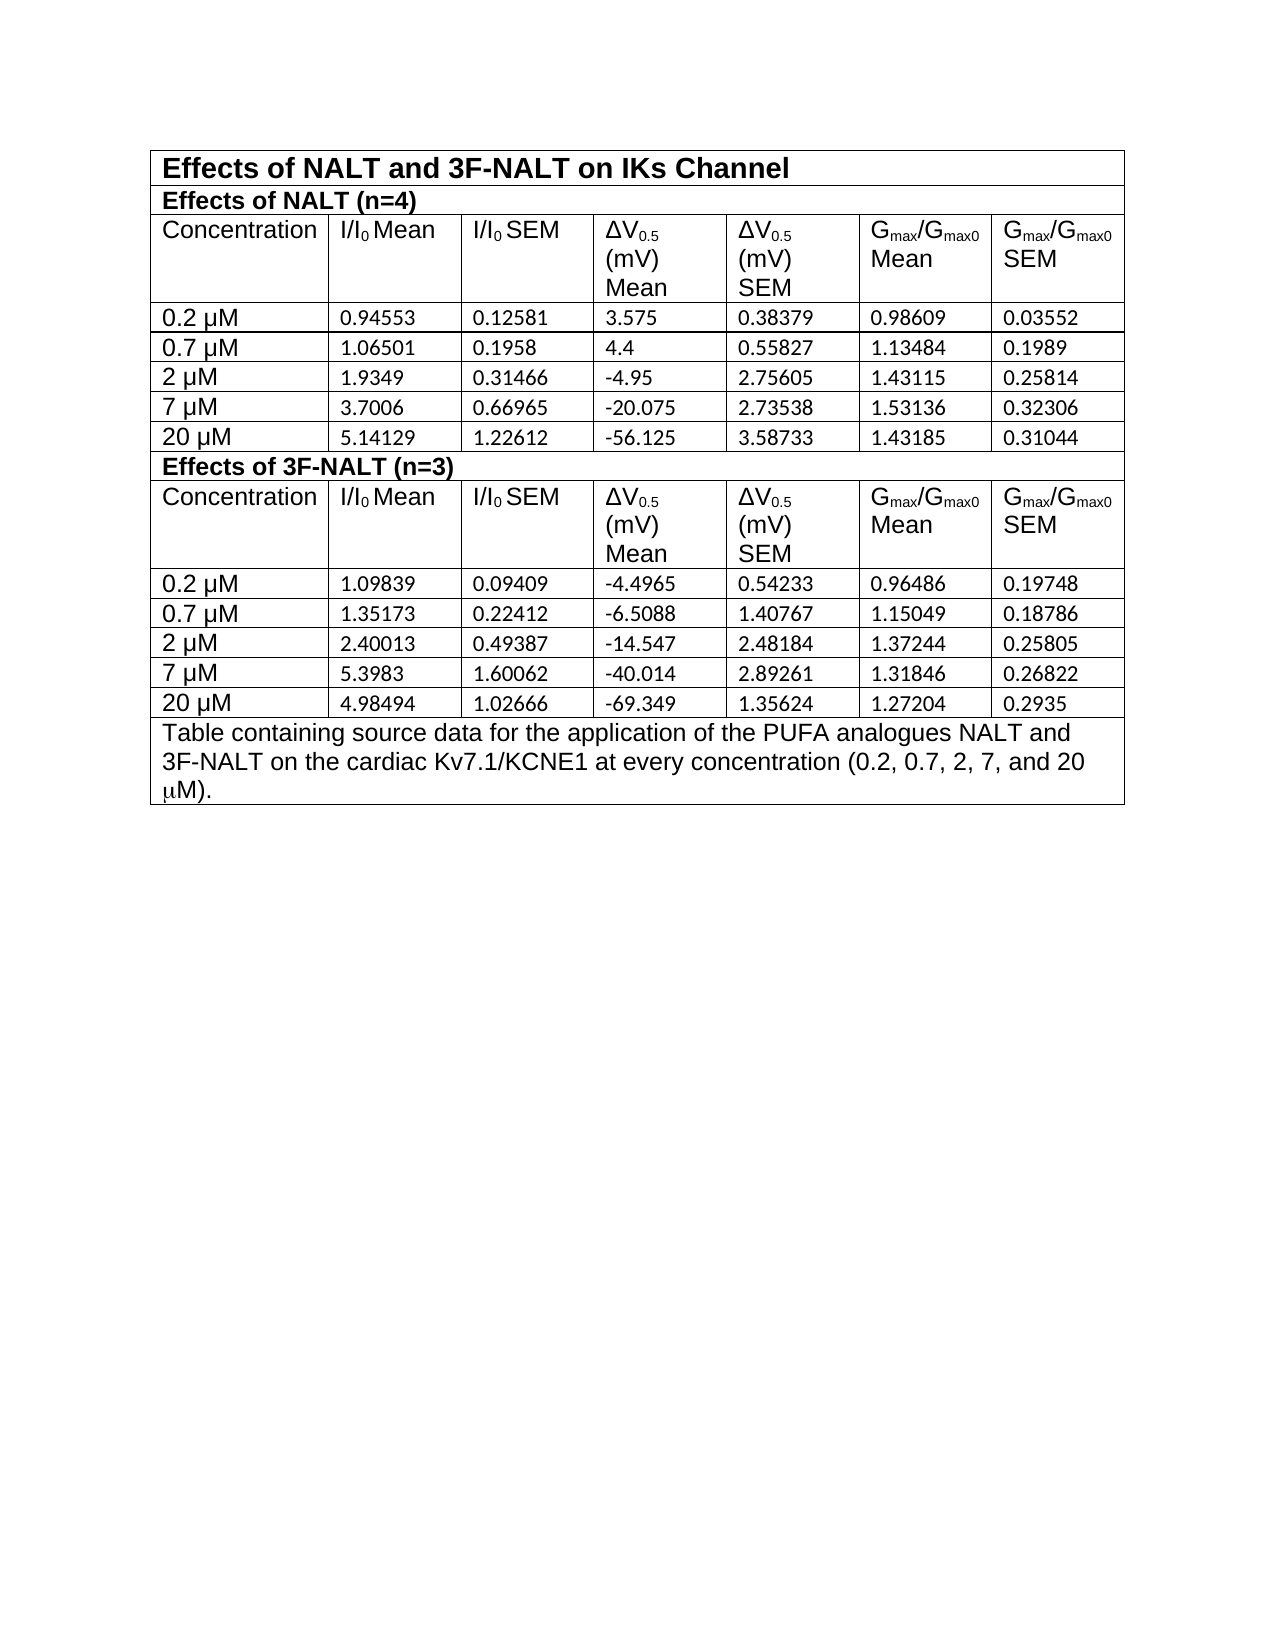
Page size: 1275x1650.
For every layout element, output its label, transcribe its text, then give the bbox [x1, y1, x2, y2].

table_cell 0.2 μM [151, 569, 328, 597]
table_cell 0.25805 [992, 628, 1124, 657]
table_cell 0.1989 [992, 333, 1124, 361]
table_cell 2.73538 [727, 392, 859, 421]
table_cell 0.18786 [992, 599, 1124, 627]
table_cell -20.075 [594, 392, 726, 421]
table_cell 1.15049 [860, 599, 991, 627]
table_cell Concentration [151, 481, 328, 568]
table_cell Table containing source data for the application of the PUFA analogues NALT and 3F-NALT on the cardiac Kv7.1/KCNE1 at every concentration (0.2, 0.7, 2, 7, and 20 M). [151, 718, 1124, 804]
table_cell 4.4 [594, 333, 726, 361]
table_cell ΔV0.5 (mV) Mean [594, 481, 726, 568]
table_cell ΔV0.5 (mV) Mean [594, 215, 726, 302]
table_cell 2.48184 [727, 628, 859, 657]
table_cell 3.58733 [727, 422, 859, 451]
table_cell 0.32306 [992, 392, 1124, 421]
table_cell 1.53136 [860, 392, 991, 421]
table_cell Gmax/Gmax0 Mean [860, 481, 991, 568]
table_cell I/I0 Mean [329, 215, 461, 302]
table_cell 0.94553 [329, 303, 461, 331]
table_header Effects of NALT and 3F-NALT on IKs Channel [151, 151, 1124, 184]
table_cell 1.22612 [462, 422, 593, 451]
table_cell 0.55827 [727, 333, 859, 361]
table_cell 3.575 [594, 303, 726, 331]
table_cell 1.09839 [329, 569, 461, 597]
table_cell 0.98609 [860, 303, 991, 331]
table_cell -14.547 [594, 628, 726, 657]
table_cell 0.49387 [462, 628, 593, 657]
table_cell ΔV0.5 (mV) SEM [727, 481, 859, 568]
table_cell 0.7 μM [151, 333, 328, 361]
table_cell 2.40013 [329, 628, 461, 657]
table_cell Gmax/Gmax0 SEM [992, 215, 1124, 302]
table_cell 0.54233 [727, 569, 859, 597]
table_cell 2.89261 [727, 658, 859, 687]
table_cell I/I0 SEM [462, 215, 593, 302]
table_cell 1.43185 [860, 422, 991, 451]
table_cell 0.03552 [992, 303, 1124, 331]
table_cell 0.66965 [462, 392, 593, 421]
table_cell 2 μM [151, 362, 328, 391]
table_cell -4.4965 [594, 569, 726, 597]
table_cell 0.2935 [992, 688, 1124, 717]
table_cell 7 μM [151, 392, 328, 421]
table_cell 1.13484 [860, 333, 991, 361]
table_cell 0.31044 [992, 422, 1124, 451]
table_cell 0.2 μM [151, 303, 328, 331]
table_cell 1.37244 [860, 628, 991, 657]
table_cell 0.22412 [462, 599, 593, 627]
table_cell 5.3983 [329, 658, 461, 687]
table_cell 1.35624 [727, 688, 859, 717]
table_cell 0.96486 [860, 569, 991, 597]
table_cell 0.7 μM [151, 599, 328, 627]
table_cell ΔV0.5 (mV) SEM [727, 215, 859, 302]
table_cell Concentration [151, 215, 328, 302]
table_cell 1.40767 [727, 599, 859, 627]
table_cell 7 μM [151, 658, 328, 687]
table_cell 0.26822 [992, 658, 1124, 687]
table_cell 0.1958 [462, 333, 593, 361]
table_cell 0.19748 [992, 569, 1124, 597]
table_cell I/I0 SEM [462, 481, 593, 568]
table_cell 4.98494 [329, 688, 461, 717]
table_cell Gmax/Gmax0 Mean [860, 215, 991, 302]
table_cell 0.38379 [727, 303, 859, 331]
table_cell Effects of NALT (n=4) [151, 186, 1124, 214]
table_cell 0.25814 [992, 362, 1124, 391]
table_cell -56.125 [594, 422, 726, 451]
table_cell -40.014 [594, 658, 726, 687]
table_cell I/I0 Mean [329, 481, 461, 568]
table_cell -6.5088 [594, 599, 726, 627]
table_cell 2 μM [151, 628, 328, 657]
table_cell 0.09409 [462, 569, 593, 597]
table_cell -4.95 [594, 362, 726, 391]
table_cell 1.60062 [462, 658, 593, 687]
table_cell 2.75605 [727, 362, 859, 391]
table_cell Gmax/Gmax0 SEM [992, 481, 1124, 568]
table_cell 0.12581 [462, 303, 593, 331]
table_cell -69.349 [594, 688, 726, 717]
table_cell 1.9349 [329, 362, 461, 391]
table_cell 1.02666 [462, 688, 593, 717]
table_cell Effects of 3F-NALT (n=3) [151, 452, 1124, 480]
table_cell 1.31846 [860, 658, 991, 687]
table_cell 5.14129 [329, 422, 461, 451]
table_cell 1.43115 [860, 362, 991, 391]
table_cell 1.35173 [329, 599, 461, 627]
table_cell 20 μM [151, 422, 328, 451]
table_cell 3.7006 [329, 392, 461, 421]
table_cell 0.31466 [462, 362, 593, 391]
table_cell 1.27204 [860, 688, 991, 717]
table_cell 1.06501 [329, 333, 461, 361]
table_cell 20 μM [151, 688, 328, 717]
